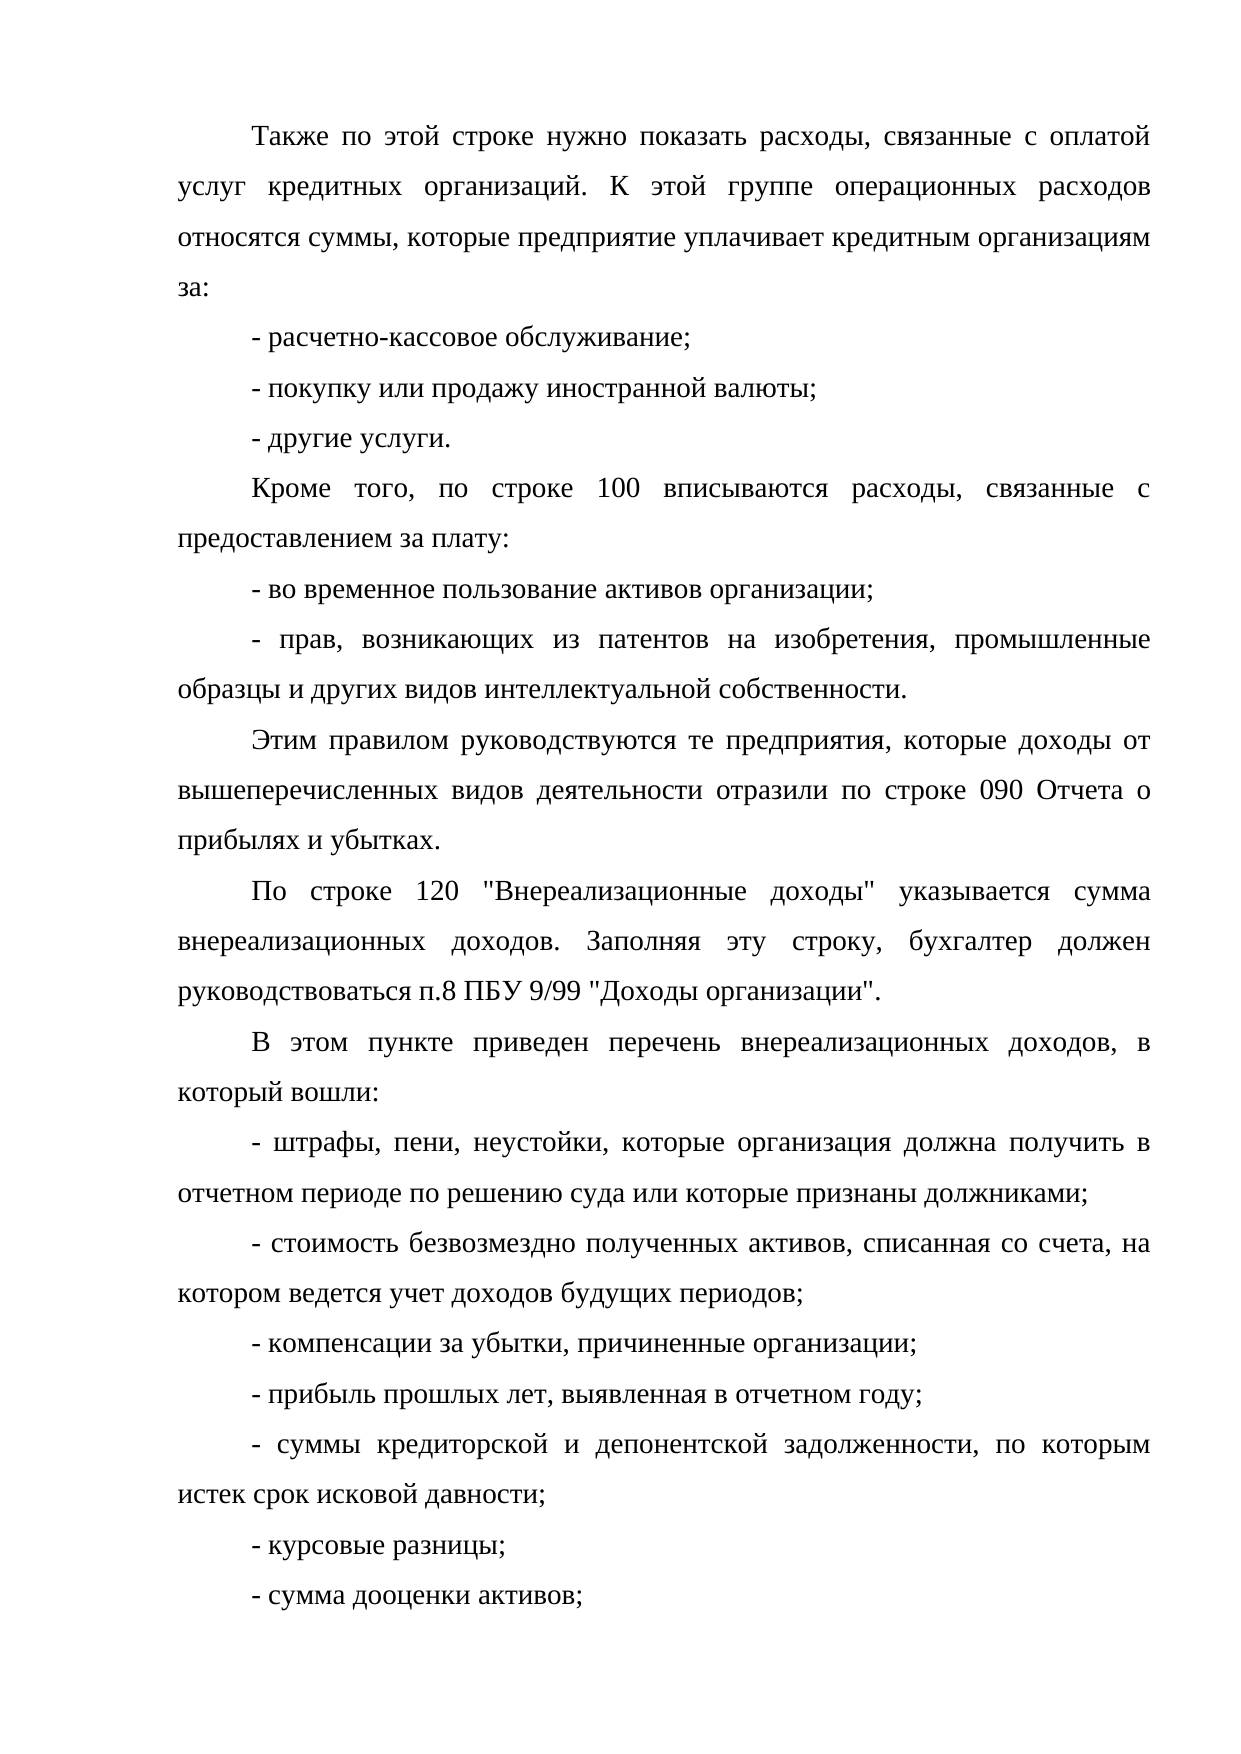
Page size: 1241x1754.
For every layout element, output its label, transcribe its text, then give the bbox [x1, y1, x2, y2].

text - во временное пользование активов организации; [177, 571, 1152, 604]
text - расчетно-кассовое обслуживание; [177, 319, 1152, 353]
text Кроме того, по строке 100 вписываются расходы, связанные с предоставлением за плату: [177, 470, 1152, 554]
text - покупку или продажу иностранной валюты; [177, 370, 1152, 403]
text - штрафы, пени, неустойки, которые организация должна получить в отчетном периоде по решению суда или которые признаны должниками; [177, 1124, 1152, 1208]
text По строке 120 "Внереализационные доходы" указывается сумма внереализационных доходов. Заполняя эту строку, бухгалтер должен руководствоваться п.8 ПБУ 9/99 "Доходы организации". [177, 873, 1152, 1007]
text - сумма дооценки активов; [177, 1577, 1152, 1611]
text В этом пункте приведен перечень внереализационных доходов, в который вошли: [177, 1024, 1152, 1108]
text - суммы кредиторской и депонентской задолженности, по которым истек срок исковой давности; [177, 1426, 1152, 1510]
text Также по этой строке нужно показать расходы, связанные с оплатой услуг кредитных организаций. К этой группе операционных расходов относятся суммы, которые предприятие уплачивает кредитным организациям за: [177, 118, 1152, 303]
text Этим правилом руководствуются те предприятия, которые доходы от вышеперечисленных видов деятельности отразили по строке 090 Отчета о прибылях и убытках. [177, 722, 1152, 856]
text - другие услуги. [177, 420, 1152, 453]
text - стоимость безвозмездно полученных активов, списанная со счета, на котором ведется учет доходов будущих периодов; [177, 1225, 1152, 1309]
text - курсовые разницы; [177, 1527, 1152, 1560]
text - прибыль прошлых лет, выявленная в отчетном году; [177, 1376, 1152, 1409]
text - прав, возникающих из патентов на изобретения, промышленные образцы и других видов интеллектуальной собственности. [177, 621, 1152, 705]
text - компенсации за убытки, причиненные организации; [177, 1326, 1152, 1359]
